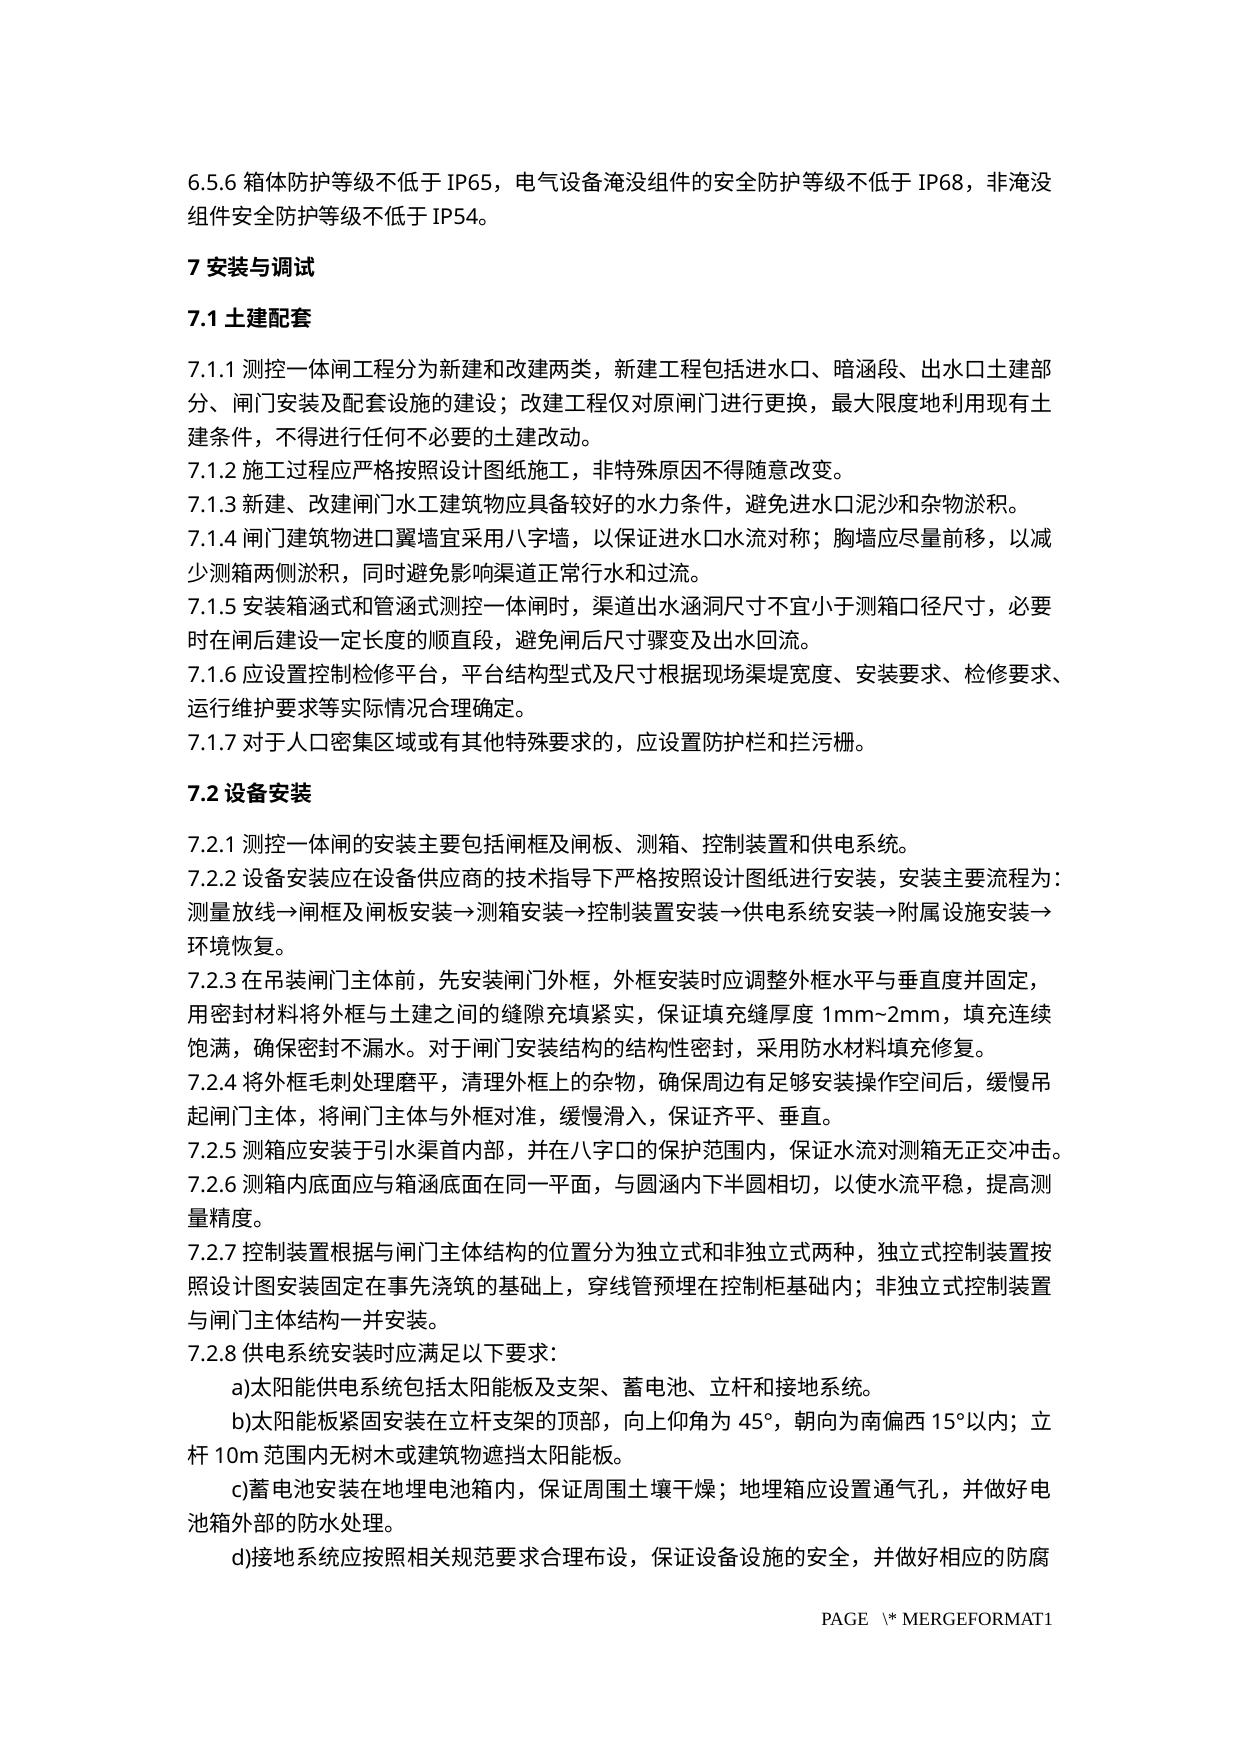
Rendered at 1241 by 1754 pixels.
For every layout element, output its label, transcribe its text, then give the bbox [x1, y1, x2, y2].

text 7.2.5 测箱应安装于引水渠首内部，并在八字口的保护范围内，保证水流对测箱无正交冲击。 [187, 1132, 1053, 1166]
text 6.5.6 箱体防护等级不低于IP65，电气设备淹没组件的安全防护等级不低于IP68，非淹没组件安全防护等级不低于IP54。 [187, 164, 1053, 232]
text 7.2.1 测控一体闸的安装主要包括闸框及闸板、测箱、控制装置和供电系统。 [187, 826, 1053, 860]
text 7.2.3在吊装闸门主体前，先安装闸门外框，外框安装时应调整外框水平与垂直度并固定，用密封材料将外框与土建之间的缝隙充填紧实，保证填充缝厚度1mm~2mm，填充连续饱满，确保密封不漏水。对于闸门安装结构的结构性密封，采用防水材料填充修复。 [187, 962, 1053, 1064]
text 7.2.6 测箱内底面应与箱涵底面在同一平面，与圆涵内下半圆相切，以使水流平稳，提高测量精度。 [187, 1166, 1053, 1233]
text b)太阳能板紧固安装在立杆支架的顶部，向上仰角为45°，朝向为南偏西15°以内；立杆10m范围内无树木或建筑物遮挡太阳能板。 [187, 1403, 1053, 1471]
text c)蓄电池安装在地埋电池箱内，保证周围土壤干燥；地埋箱应设置通气孔，并做好电池箱外部的防水处理。 [187, 1471, 1053, 1539]
text 7.1.4 闸门建筑物进口翼墙宜采用八字墙，以保证进水口水流对称；胸墙应尽量前移，以减少测箱两侧淤积，同时避免影响渠道正常行水和过流。 [187, 520, 1053, 588]
text 7.1.3 新建、改建闸门水工建筑物应具备较好的水力条件，避免进水口泥沙和杂物淤积。 [187, 486, 1053, 520]
text 7.2.2 设备安装应在设备供应商的技术指导下严格按照设计图纸进行安装，安装主要流程为：测量放线→闸框及闸板安装→测箱安装→控制装置安装→供电系统安装→附属设施安装→环境恢复。 [187, 860, 1053, 962]
text 7.1.7 对于人口密集区域或有其他特殊要求的，应设置防护栏和拦污栅。 [187, 724, 1053, 758]
text 7.1.2 施工过程应严格按照设计图纸施工，非特殊原因不得随意改变。 [187, 452, 1053, 486]
title 7.1 土建配套 [187, 300, 1053, 334]
text 7.2.4 将外框毛刺处理磨平，清理外框上的杂物，确保周边有足够安装操作空间后，缓慢吊起闸门主体，将闸门主体与外框对准，缓慢滑入，保证齐平、垂直。 [187, 1064, 1053, 1132]
text a)太阳能供电系统包括太阳能板及支架、蓄电池、立杆和接地系统。 [187, 1369, 1053, 1403]
text 7.2.7 控制装置根据与闸门主体结构的位置分为独立式和非独立式两种，独立式控制装置按照设计图安装固定在事先浇筑的基础上，穿线管预埋在控制柜基础内；非独立式控制装置与闸门主体结构一并安装。 [187, 1233, 1053, 1335]
title 7 安装与调试 [187, 249, 1053, 283]
text 7.1.5 安装箱涵式和管涵式测控一体闸时，渠道出水涵洞尺寸不宜小于测箱口径尺寸，必要时在闸后建设一定长度的顺直段，避免闸后尺寸骤变及出水回流。 [187, 588, 1053, 656]
text 7.2.8 供电系统安装时应满足以下要求： [187, 1335, 1053, 1369]
text 7.1.6 应设置控制检修平台，平台结构型式及尺寸根据现场渠堤宽度、安装要求、检修要求、运行维护要求等实际情况合理确定。 [187, 656, 1053, 724]
title 7.2 设备安装 [187, 775, 1053, 809]
text 7.1.1 测控一体闸工程分为新建和改建两类，新建工程包括进水口、暗涵段、出水口土建部分、闸门安装及配套设施的建设；改建工程仅对原闸门进行更换，最大限度地利用现有土建条件，不得进行任何不必要的土建改动。 [187, 351, 1053, 452]
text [187, 1539, 1053, 1573]
